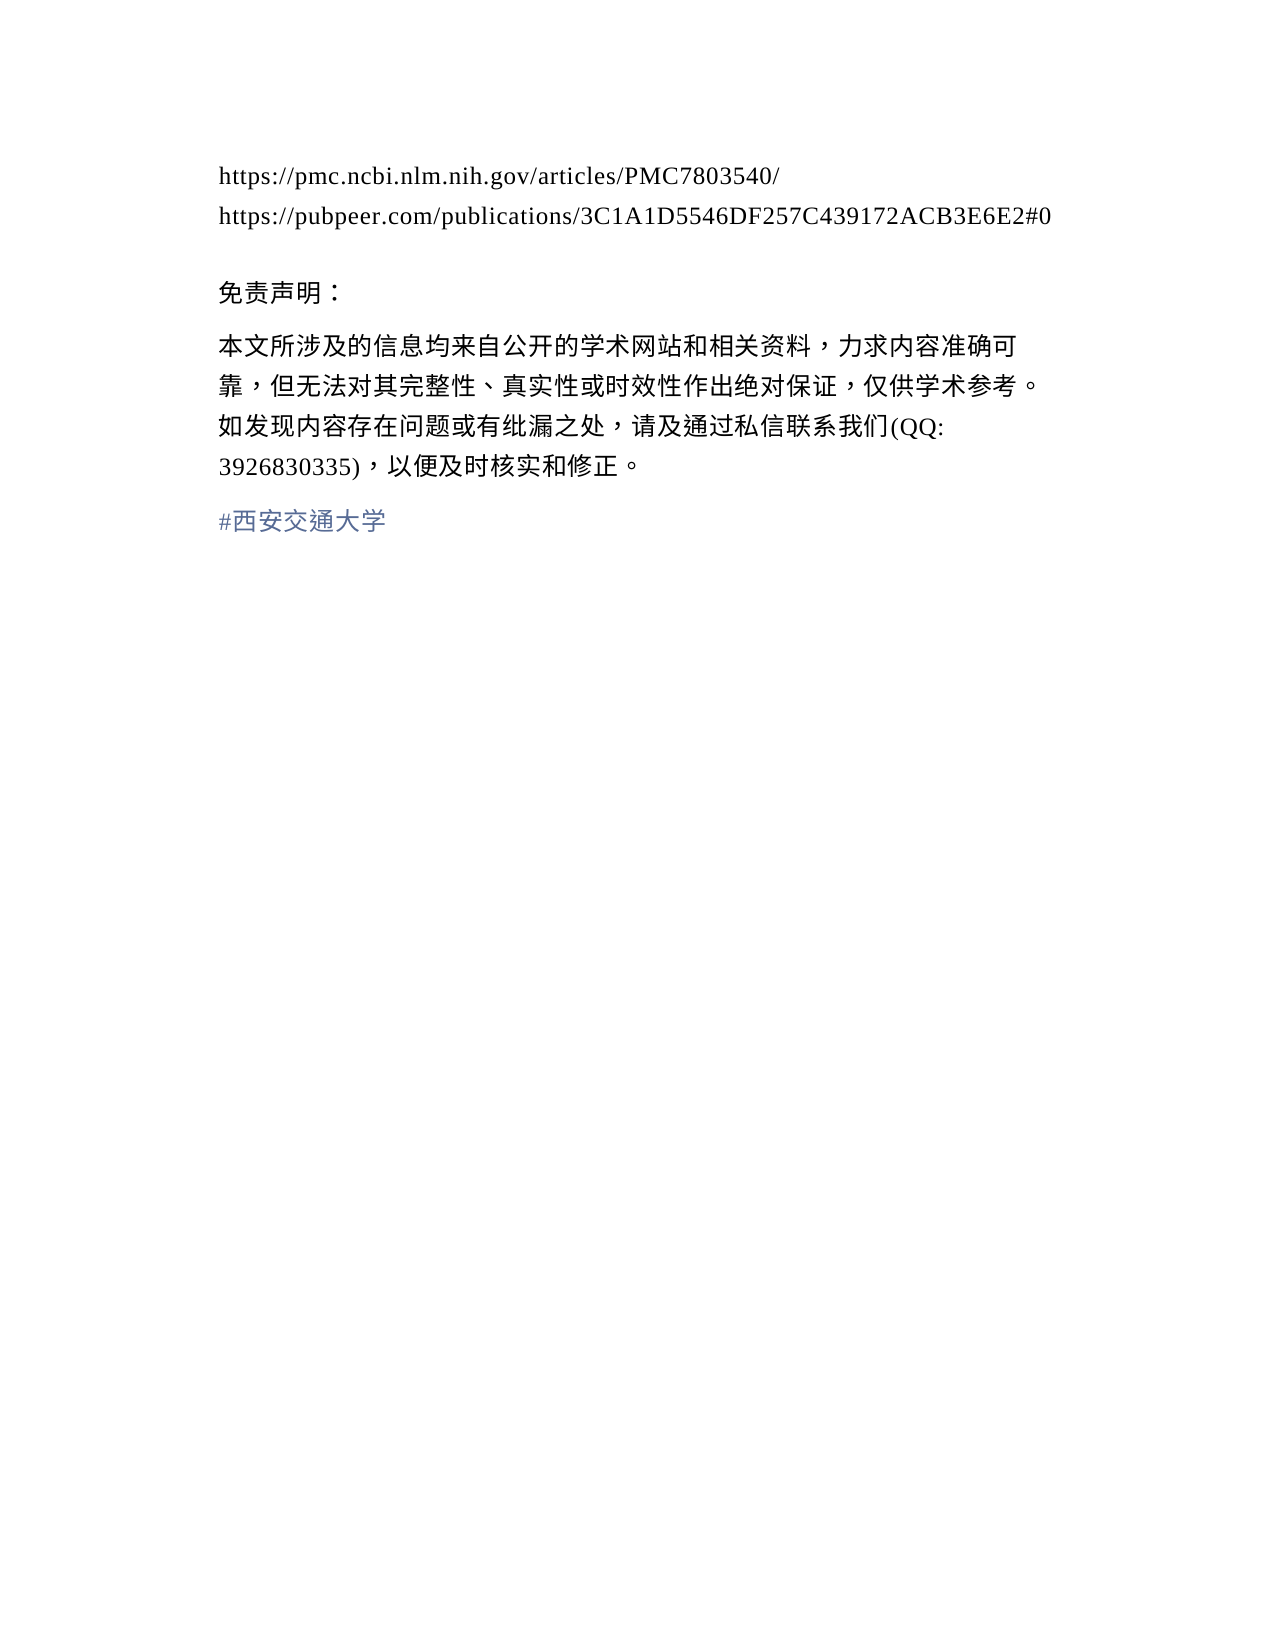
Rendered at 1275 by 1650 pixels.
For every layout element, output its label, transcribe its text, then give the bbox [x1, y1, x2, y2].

text https://pmc.ncbi.nlm.nih.gov/articles/PMC7803540/ [219, 150, 1056, 190]
text 本文所涉及的信息均来自公开的学术网站和相关资料，力求内容准确可靠，但无法对其完整性、真实性或时效性作出绝对保证，仅供学术参考。如发现内容存在问题或有纰漏之处，请及通过私信联系我们(QQ: 3926830335)，以便及时核实和修正。 [219, 322, 1056, 482]
text https://pubpeer.com/publications/3C1A1D5546DF257C439172ACB3E6E2#0 [219, 190, 1056, 230]
text #西安交通大学 [219, 498, 1056, 538]
text 免责声明： [219, 270, 1056, 310]
